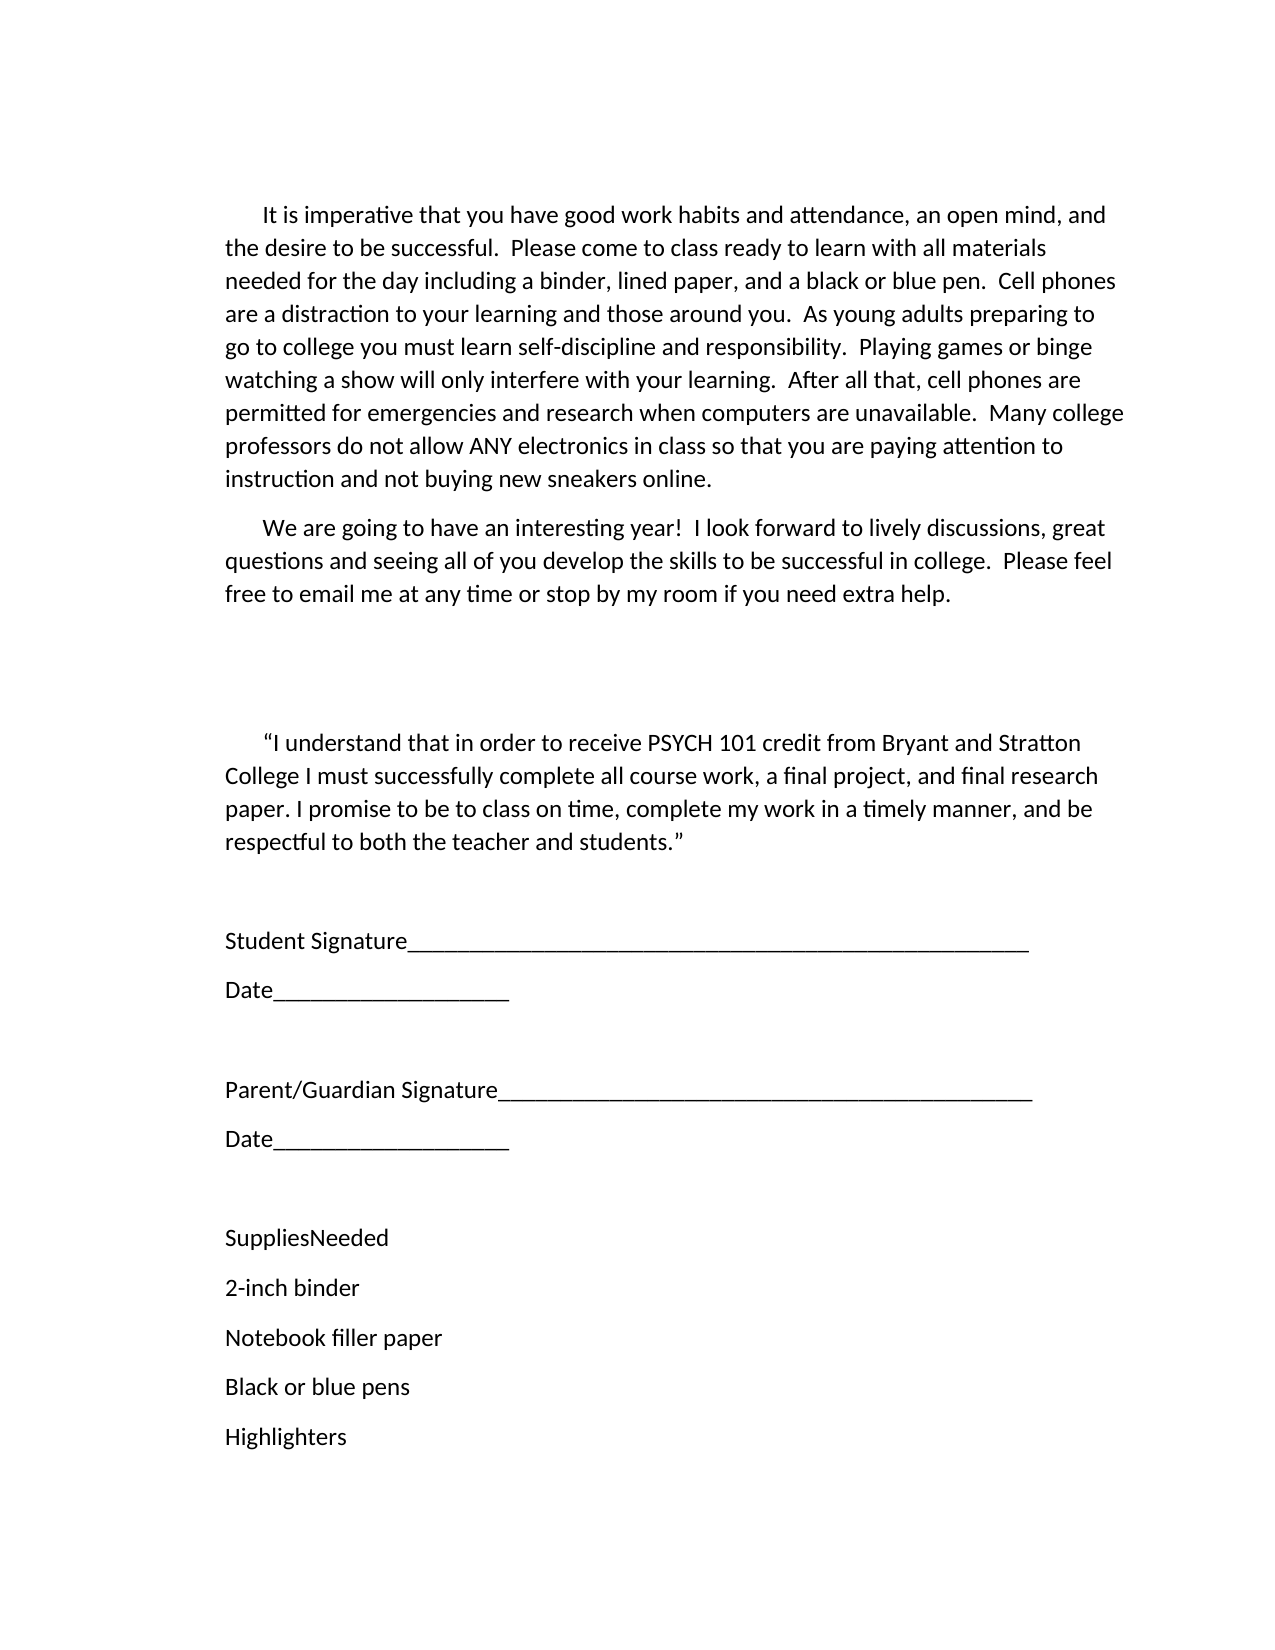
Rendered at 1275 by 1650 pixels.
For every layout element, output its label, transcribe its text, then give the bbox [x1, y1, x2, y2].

text SuppliesNeeded [150, 1222, 1125, 1253]
text Date___________________ [150, 974, 1125, 1005]
text It is imperative that you have good work habits and attendance, an open mind, and the desire to be successful. Please come to class ready to learn with all materials needed for the day including a binder, lined paper, and a black or blue pen. Cell phones are a distraction to your learning and those around you. As young adults preparing to go to college you must learn self-discipline and responsibility. Playing games or binge watching a show will only interfere with your learning. After all that, cell phones are permitted for emergencies and research when computers are unavailable. Many college professors do not allow ANY electronics in class so that you are paying attention to instruction and not buying new sneakers online. [225, 199, 1125, 493]
text We are going to have an interesting year! I look forward to lively discussions, great questions and seeing all of you develop the skills to be successful in college. Please feel free to email me at any time or stop by my room if you need extra help. [225, 512, 1125, 609]
text Highlighters [150, 1421, 1125, 1451]
text Date___________________ [150, 1123, 1125, 1154]
text Black or blue pens [150, 1371, 1125, 1402]
text “I understand that in order to receive PSYCH 101 credit from Bryant and Stratton College I must successfully complete all course work, a final project, and final research paper. I promise to be to class on time, complete my work in a timely manner, and be respectful to both the teacher and students.” [225, 727, 1125, 856]
text Student Signature__________________________________________________ [150, 925, 1125, 956]
text Parent/Guardian Signature___________________________________________ [150, 1074, 1125, 1104]
text 2-inch binder [150, 1272, 1125, 1303]
text Notebook filler paper [150, 1322, 1125, 1352]
